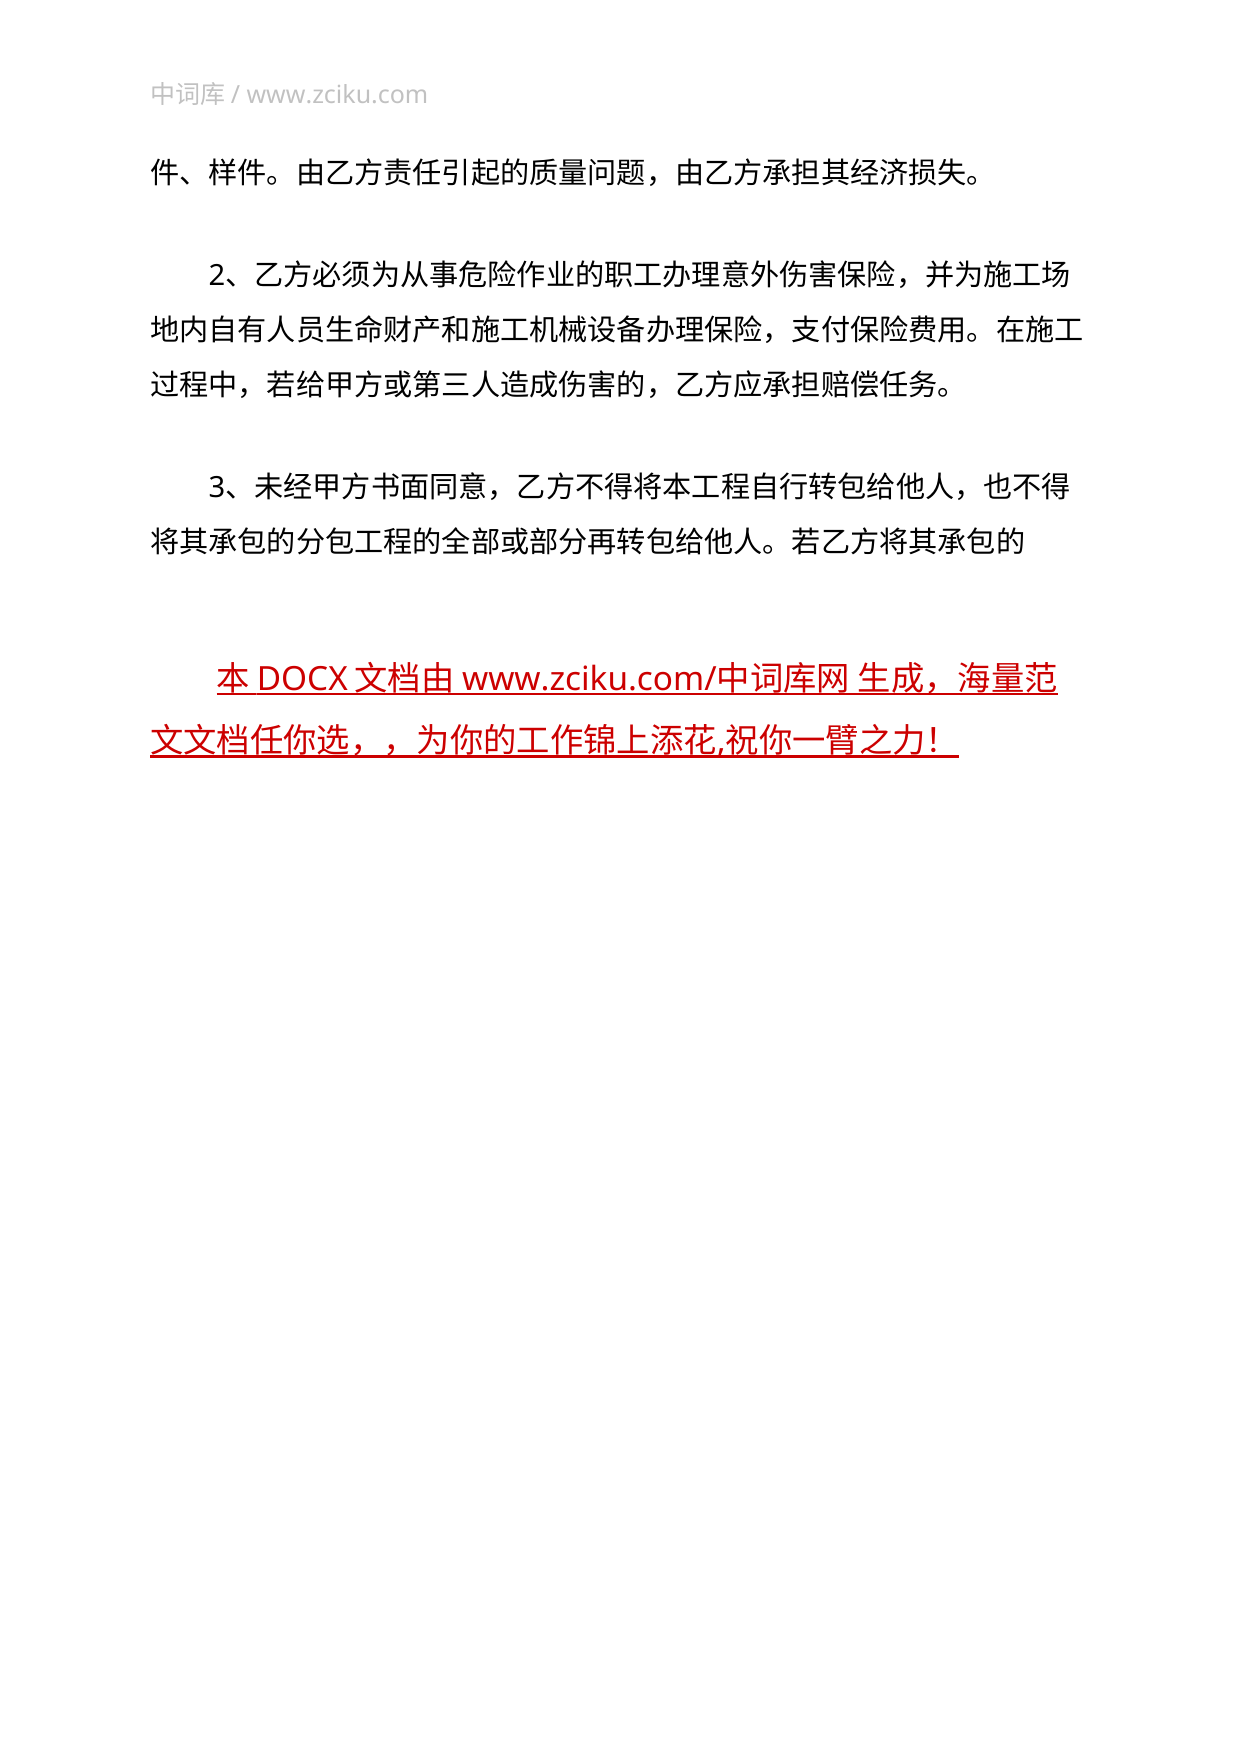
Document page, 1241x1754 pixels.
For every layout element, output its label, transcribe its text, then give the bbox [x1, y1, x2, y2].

text 2、乙方必须为从事危险作业的职工办理意外伤害保险，并为施工场地内自有人员生命财产和施工机械设备办理保险，支付保险费用。在施工过程中，若给甲方或第三人造成伤害的，乙方应承担赔偿任务。 [150, 252, 1090, 404]
text 3、未经甲方书面同意，乙方不得将本工程自行转包给他人，也不得将其承包的分包工程的全部或部分再转包给他人。若乙方将其承包的 [150, 463, 1090, 561]
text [150, 150, 1090, 192]
text 本DOCX文档由 www.zciku.com/中词库网 生成，海量范文文档任你选，，为你的工作锦上添花,祝你一臂之力！ [150, 651, 1090, 763]
